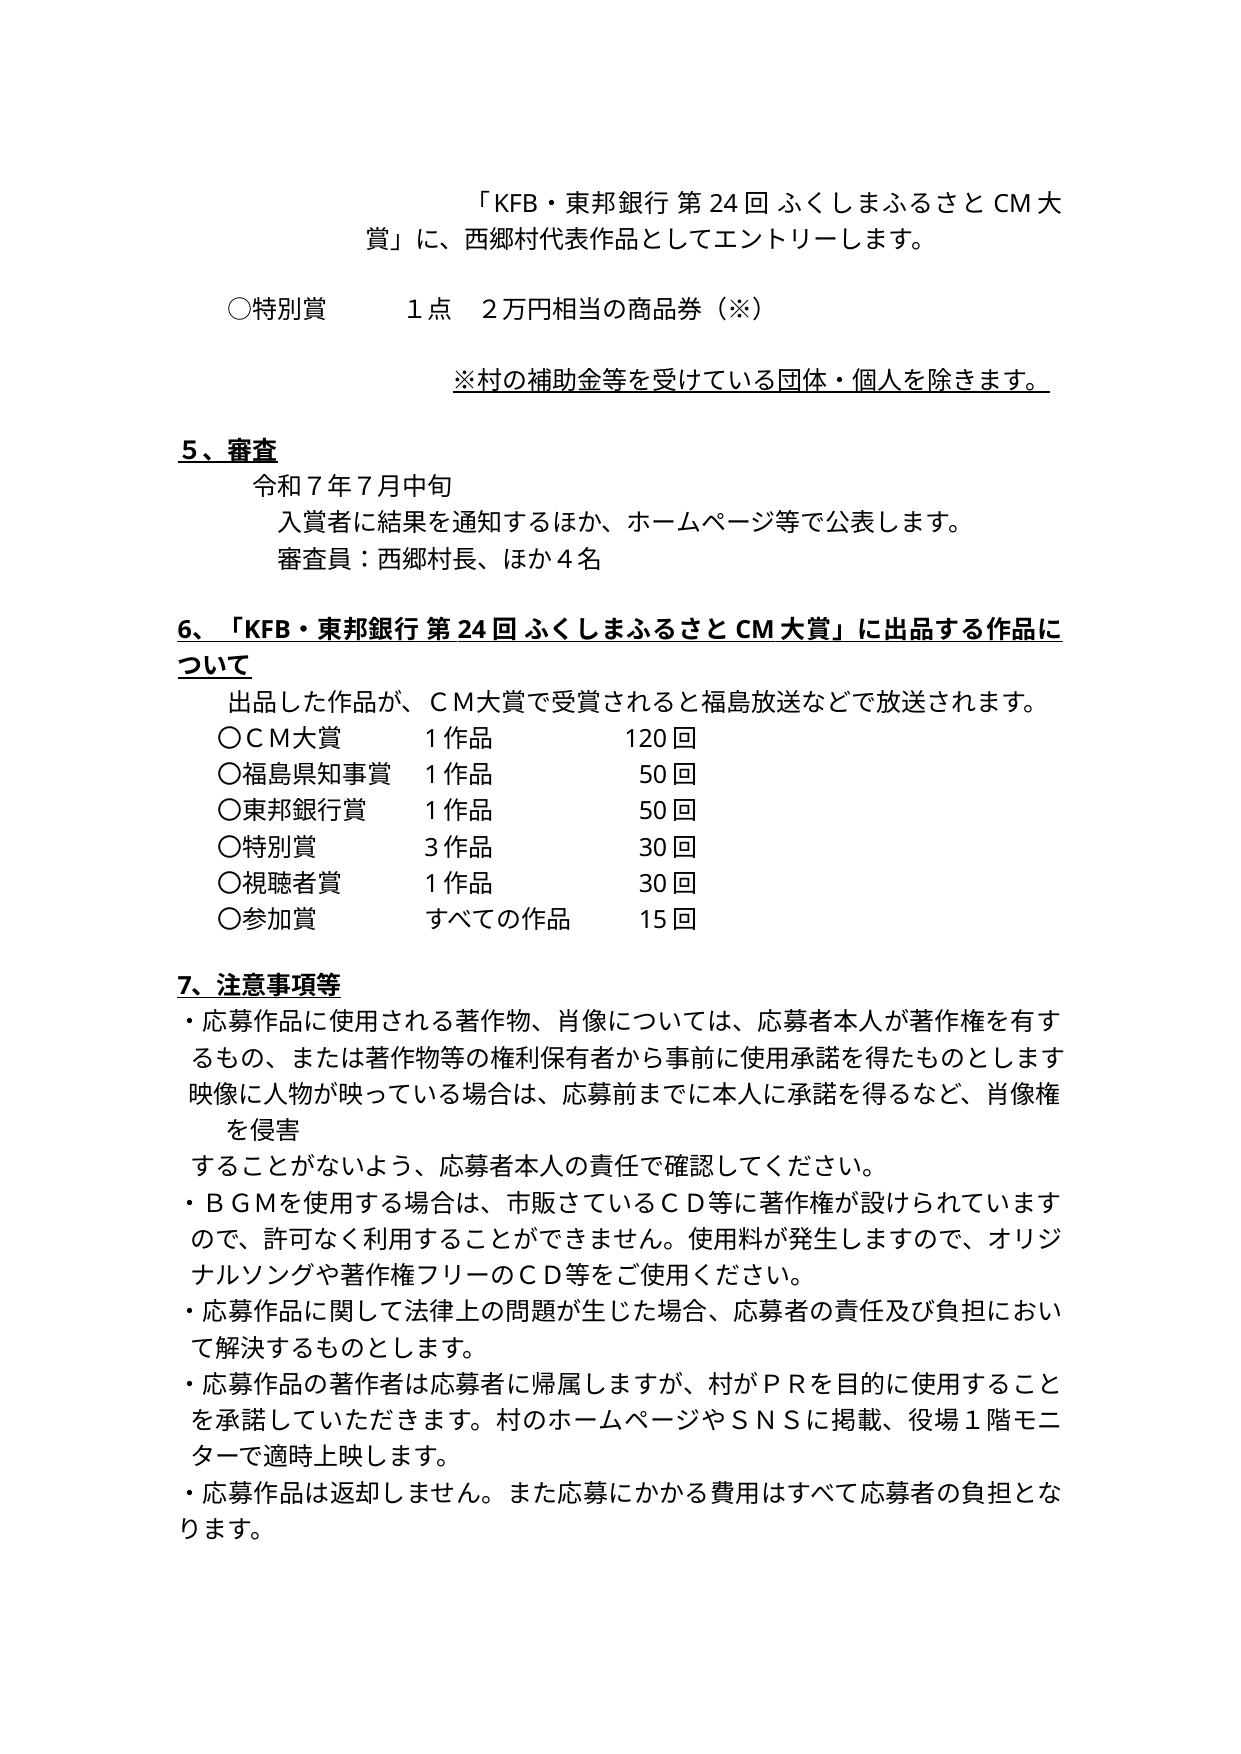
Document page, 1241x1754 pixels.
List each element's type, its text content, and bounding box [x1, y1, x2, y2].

table_cell 〇視聴者賞 [206, 863, 413, 899]
text ・応募作品に関して法律上の問題が生じた場合、応募者の責任及び負担において解決するものとします。 [177, 1292, 1063, 1364]
table_cell 30回 [590, 827, 708, 863]
table_cell 〇特別賞 [206, 827, 413, 863]
text 映像に人物が映っている場合は、応募前までに本人に承諾を得るなど、肖像権を侵害 [188, 1074, 1063, 1147]
table_header 〇ＣＭ大賞 [206, 718, 413, 754]
text ※村の補助金等を受けている団体・個人を除きます。 [177, 360, 1063, 396]
table_cell 1作品 [413, 863, 590, 899]
text ・応募作品に使用される著作物、肖像については、応募者本人が著作権を有するもの、または著作物等の権利保有者から事前に使用承諾を得たものとします。 [177, 1002, 1063, 1074]
text 令和７年７月中旬 [177, 467, 1063, 503]
text することがないよう、応募者本人の責任で確認してください。 [177, 1147, 1063, 1183]
table_cell 3作品 [413, 827, 590, 863]
table_cell 50回 [590, 791, 708, 827]
table_cell 〇東邦銀行賞 [206, 791, 413, 827]
table_cell 15回 [590, 900, 708, 936]
text 「KFB・東邦銀行 第24回 ふくしまふるさとCM大賞」に、西郷村代表作品としてエントリーします。 [177, 183, 1063, 256]
text ・応募作品は返却しません。また応募にかかる費用はすべて応募者の負担となります。 [177, 1473, 1063, 1546]
table_cell 1作品 [413, 791, 590, 827]
text ○特別賞 １点 ２万円相当の商品券（※） [177, 290, 1063, 326]
text 出品した作品が、ＣＭ大賞で受賞されると福島放送などで放送されます。 [177, 682, 1063, 718]
text ・応募作品の著作者は応募者に帰属しますが、村がＰＲを目的に使用することを承諾していただきます。村のホームページやＳＮＳに掲載、役場１階モニターで適時上映します。 [177, 1364, 1063, 1473]
table_cell 30回 [590, 863, 708, 899]
table_header 1作品 [413, 718, 590, 754]
table_cell すべての作品 [413, 900, 590, 936]
text 入賞者に結果を通知するほか、ホームページ等で公表します。 [177, 503, 1063, 539]
text 6、「KFB・東邦銀行 第24回 ふくしまふるさとCM大賞」に出品する作品について [177, 609, 1063, 641]
text 審査員：西郷村長、ほか４名 [177, 539, 1063, 575]
text ・ＢＧＭを使用する場合は、市販さているＣＤ等に著作権が設けられていますので、許可なく利用することができません。使用料が発生しますので、オリジナルソングや著作権フリーのＣＤ等をご使用ください。 [177, 1183, 1063, 1292]
table_cell 〇福島県知事賞 [206, 755, 413, 791]
table_cell 50回 [590, 755, 708, 791]
table_cell 〇参加賞 [206, 900, 413, 936]
text 6、「KFB・東邦銀行 第24回 ふくしまふるさとCM大賞」に出品する作品について [177, 642, 1063, 682]
table_header 120回 [590, 718, 708, 754]
table_cell 1作品 [413, 755, 590, 791]
text 7、注意事項等 [177, 966, 1063, 1002]
text ５、審査 [177, 430, 1063, 467]
